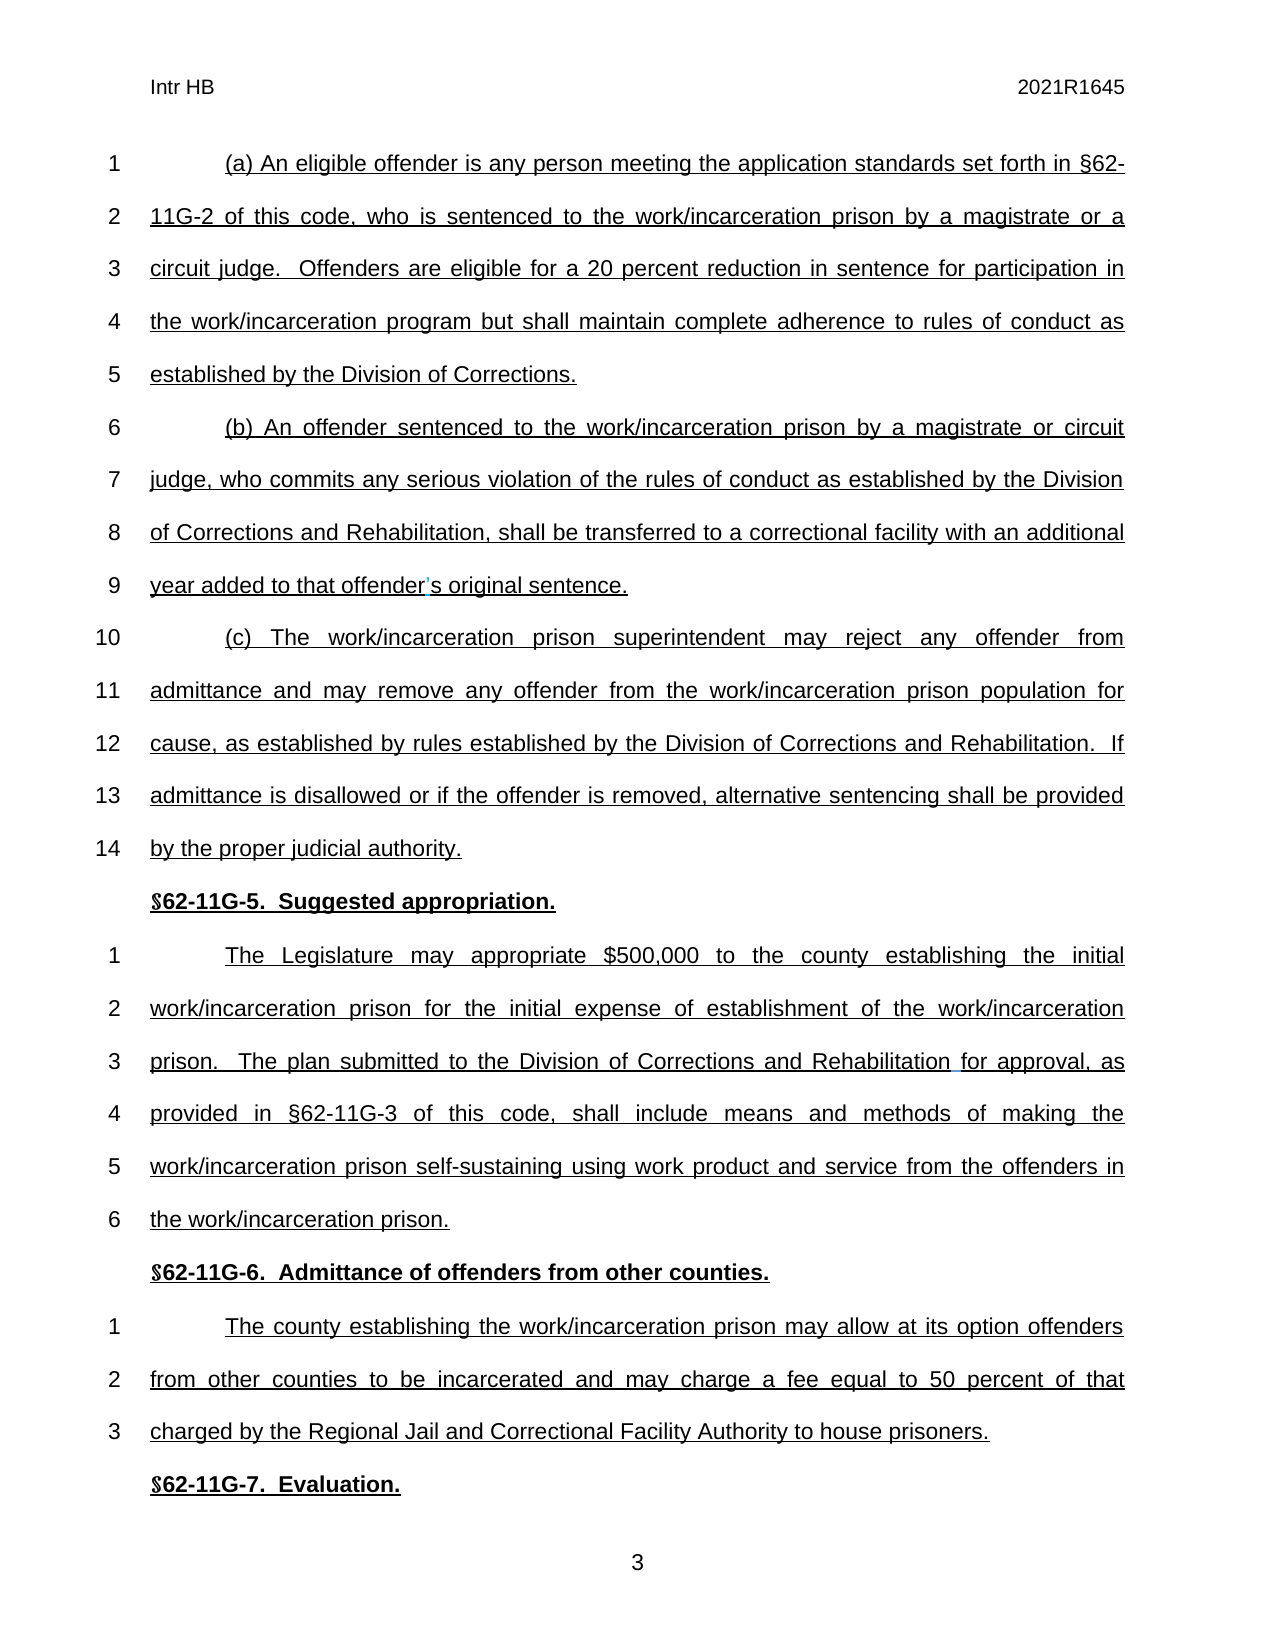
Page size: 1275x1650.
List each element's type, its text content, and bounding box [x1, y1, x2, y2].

subtitle §62-11G-6. Admittance of offenders from other counties. [150, 1258, 1125, 1286]
text The Legislature may appropriate $500,000 to the county establishing the initial work/incarceration prison for the initial expense of establishment of the work/incarceration prison. The plan submitted to the Division of Corrections and Rehabilitation for approval, as provided in §62-11G-3 of this code, shall include means and methods of making the work/incarceration prison self-sustaining using work product and service from the offenders in the work/incarceration prison. [150, 942, 1125, 1018]
subtitle §62-11G-5. Suggested appropriation. [150, 888, 1125, 915]
text (c) The work/incarceration prison superintendent may reject any offender from admittance and may remove any offender from the work/incarceration prison population for cause, as established by rules established by the Division of Corrections and Rehabilitation. If admittance is disallowed or if the offender is removed, alternative sentencing shall be provided by the proper judicial authority. [150, 624, 1125, 700]
text (a) An eligible offender is any person meeting the application standards set forth in §62-11G-2 of this code, who is sentenced to the work/incarceration prison by a magistrate or a circuit judge. Offenders are eligible for a 20 percent reduction in sentence for participation in the work/incarceration program but shall maintain complete adherence to rules of conduct as established by the Division of Corrections. [150, 332, 1125, 387]
text The Legislature may appropriate $500,000 to the county establishing the initial work/incarceration prison for the initial expense of establishment of the work/incarceration prison. The plan submitted to the Division of Corrections and Rehabilitation for approval, as provided in §62-11G-3 of this code, shall include means and methods of making the work/incarceration prison self-sustaining using work product and service from the offenders in the work/incarceration prison. [150, 1124, 1125, 1176]
text The Legislature may appropriate $500,000 to the county establishing the initial work/incarceration prison for the initial expense of establishment of the work/incarceration prison. The plan submitted to the Division of Corrections and Rehabilitation for approval, as provided in §62-11G-3 of this code, shall include means and methods of making the work/incarceration prison self-sustaining using work product and service from the offenders in the work/incarceration prison. [150, 1072, 1125, 1123]
text (b) An offender sentenced to the work/incarceration prison by a magistrate or circuit judge, who commits any serious violation of the rules of conduct as established by the Division of Corrections and Rehabilitation, shall be transferred to a correctional facility with an additional year added to that offender’s original sentence. [150, 543, 1125, 598]
text The county establishing the work/incarceration prison may allow at its option offenders from other counties to be incarcerated and may charge a fee equal to 50 percent of that charged by the Regional Jail and Correctional Facility Authority to house prisoners. [150, 1313, 1125, 1388]
text (c) The work/incarceration prison superintendent may reject any offender from admittance and may remove any offender from the work/incarceration prison population for cause, as established by rules established by the Division of Corrections and Rehabilitation. If admittance is disallowed or if the offender is removed, alternative sentencing shall be provided by the proper judicial authority. [150, 701, 1125, 753]
text (b) An offender sentenced to the work/incarceration prison by a magistrate or circuit judge, who commits any serious violation of the rules of conduct as established by the Division of Corrections and Rehabilitation, shall be transferred to a correctional facility with an additional year added to that offender’s original sentence. [150, 413, 1125, 542]
text (a) An eligible offender is any person meeting the application standards set forth in §62-11G-2 of this code, who is sentenced to the work/incarceration prison by a magistrate or a circuit judge. Offenders are eligible for a 20 percent reduction in sentence for participation in the work/incarceration program but shall maintain complete adherence to rules of conduct as established by the Division of Corrections. [150, 279, 1125, 331]
subtitle §62-11G-7. Evaluation. [150, 1471, 1125, 1498]
text The county establishing the work/incarceration prison may allow at its option offenders from other counties to be incarcerated and may charge a fee equal to 50 percent of that charged by the Regional Jail and Correctional Facility Authority to house prisoners. [150, 1390, 1125, 1445]
text (a) An eligible offender is any person meeting the application standards set forth in §62-11G-2 of this code, who is sentenced to the work/incarceration prison by a magistrate or a circuit judge. Offenders are eligible for a 20 percent reduction in sentence for participation in the work/incarceration program but shall maintain complete adherence to rules of conduct as established by the Division of Corrections. [150, 227, 1125, 278]
text The Legislature may appropriate $500,000 to the county establishing the initial work/incarceration prison for the initial expense of establishment of the work/incarceration prison. The plan submitted to the Division of Corrections and Rehabilitation for approval, as provided in §62-11G-3 of this code, shall include means and methods of making the work/incarceration prison self-sustaining using work product and service from the offenders in the work/incarceration prison. [150, 1177, 1125, 1232]
text (c) The work/incarceration prison superintendent may reject any offender from admittance and may remove any offender from the work/incarceration prison population for cause, as established by rules established by the Division of Corrections and Rehabilitation. If admittance is disallowed or if the offender is removed, alternative sentencing shall be provided by the proper judicial authority. [150, 754, 1125, 805]
text The Legislature may appropriate $500,000 to the county establishing the initial work/incarceration prison for the initial expense of establishment of the work/incarceration prison. The plan submitted to the Division of Corrections and Rehabilitation for approval, as provided in §62-11G-3 of this code, shall include means and methods of making the work/incarceration prison self-sustaining using work product and service from the offenders in the work/incarceration prison. [150, 1019, 1125, 1070]
text (a) An eligible offender is any person meeting the application standards set forth in §62-11G-2 of this code, who is sentenced to the work/incarceration prison by a magistrate or a circuit judge. Offenders are eligible for a 20 percent reduction in sentence for participation in the work/incarceration program but shall maintain complete adherence to rules of conduct as established by the Division of Corrections. [150, 150, 1125, 225]
text (c) The work/incarceration prison superintendent may reject any offender from admittance and may remove any offender from the work/incarceration prison population for cause, as established by rules established by the Division of Corrections and Rehabilitation. If admittance is disallowed or if the offender is removed, alternative sentencing shall be provided by the proper judicial authority. [150, 806, 1125, 862]
